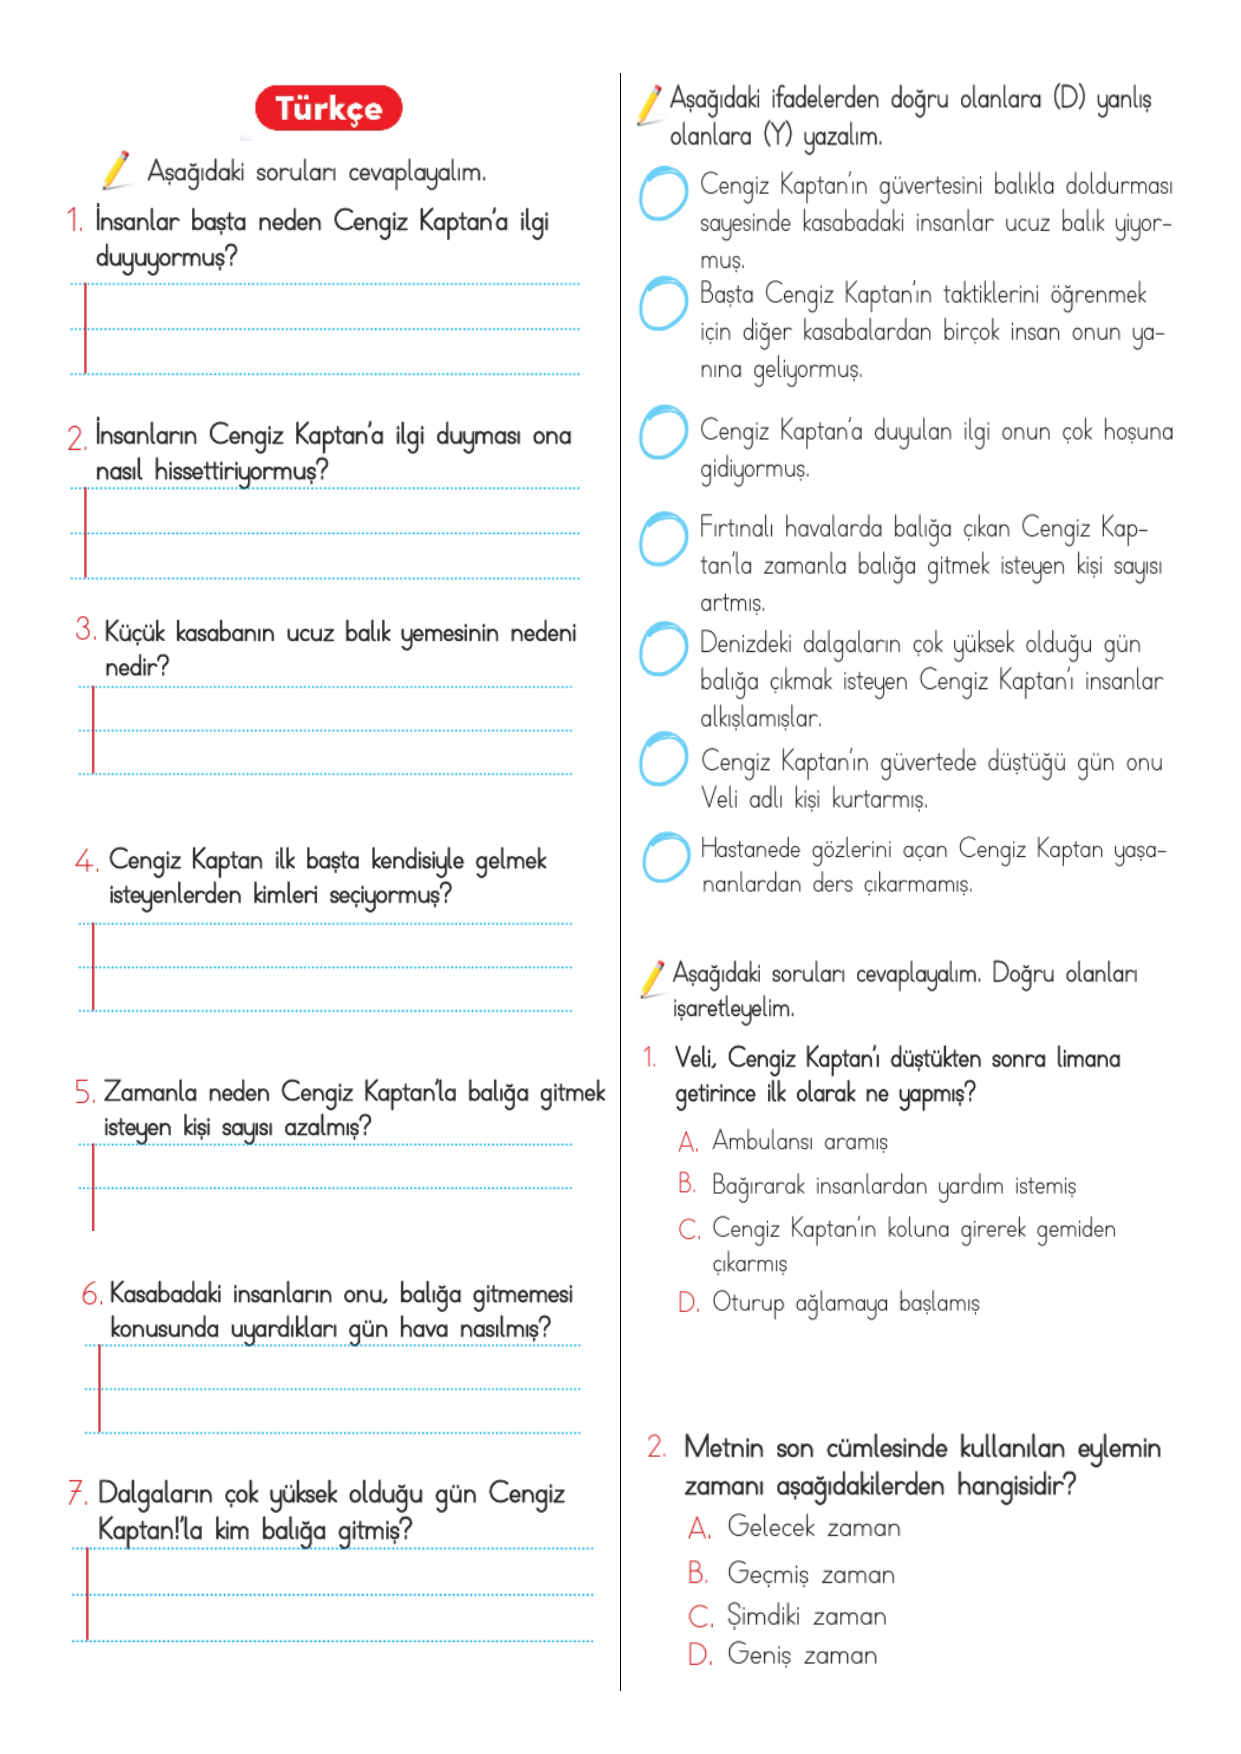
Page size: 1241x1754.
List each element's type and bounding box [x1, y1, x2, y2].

picture [634, 73, 1182, 1333]
picture [59, 1259, 606, 1662]
picture [59, 73, 606, 1231]
picture [634, 1418, 1182, 1688]
